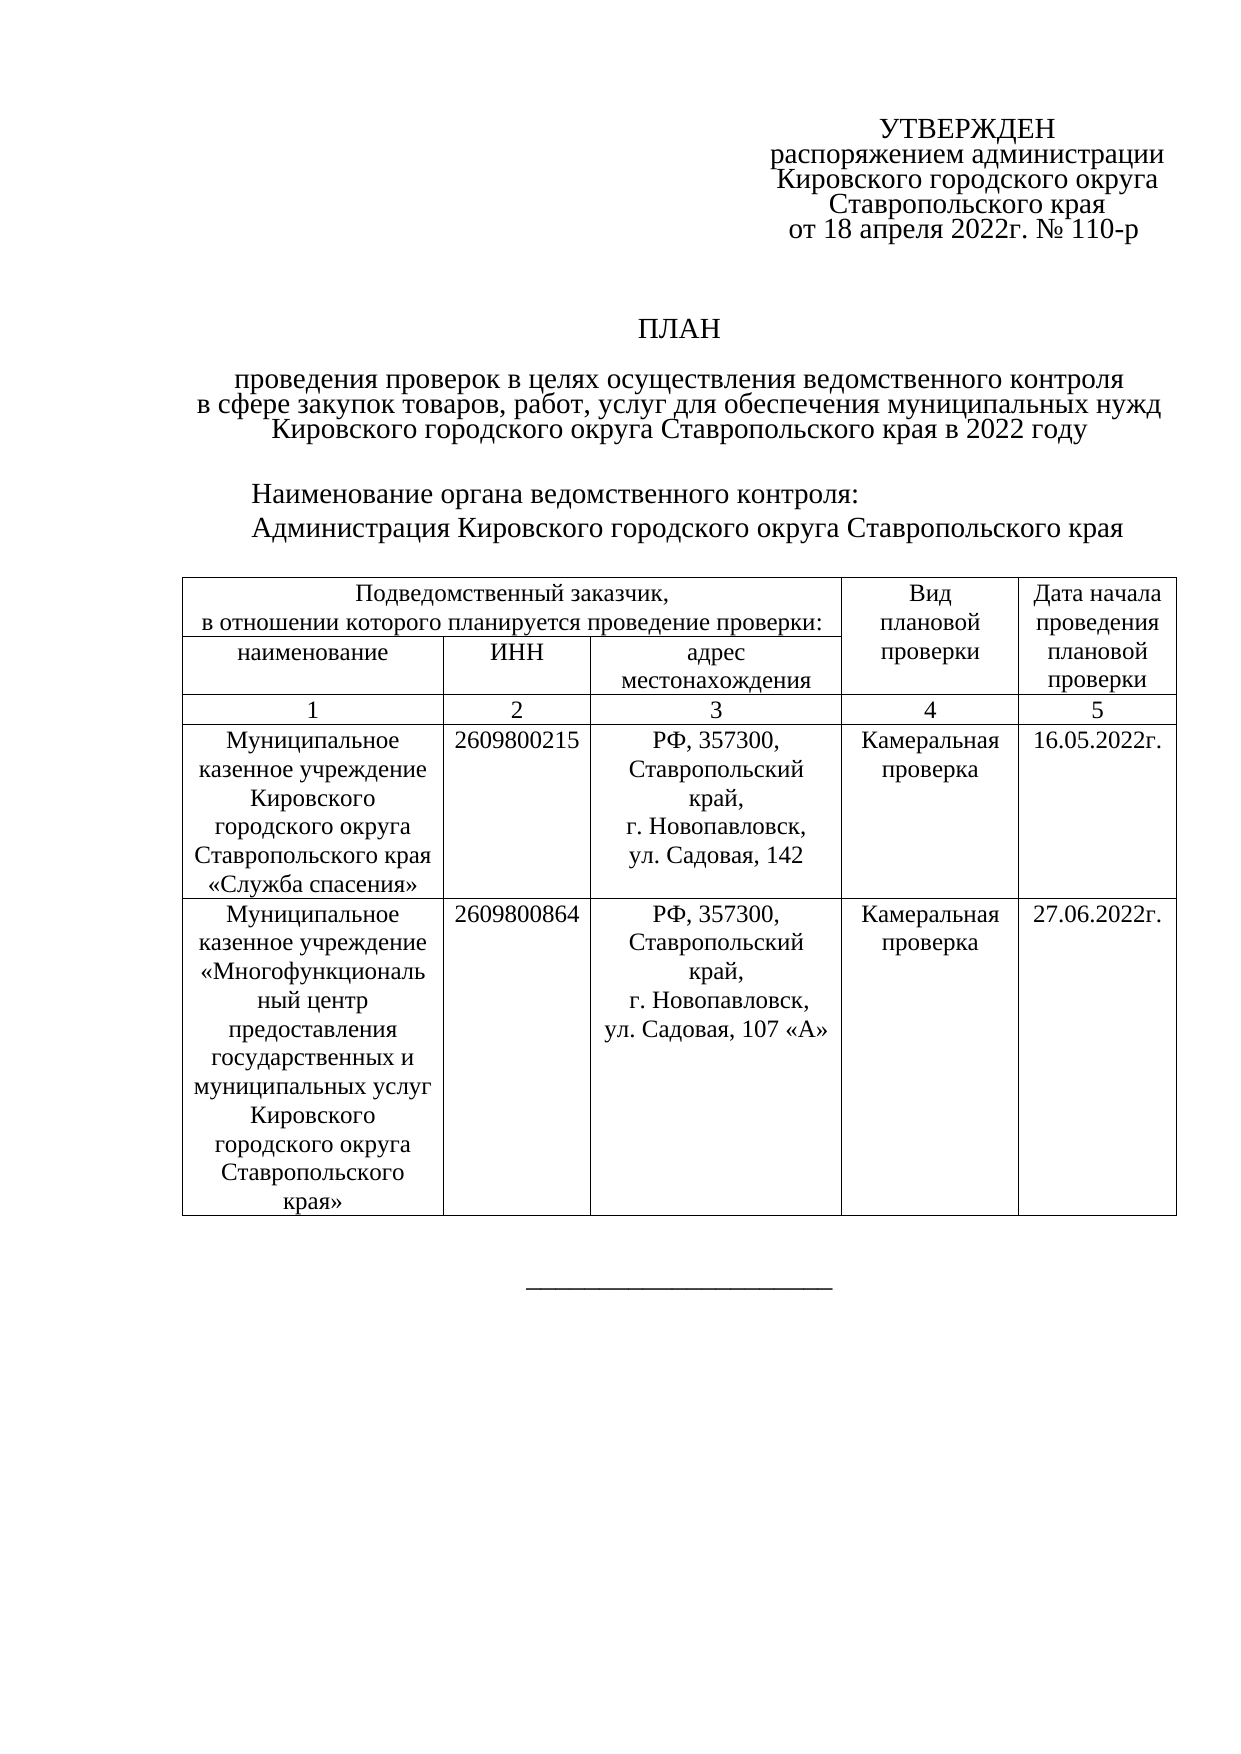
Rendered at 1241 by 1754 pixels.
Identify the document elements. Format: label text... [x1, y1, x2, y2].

table_cell 16.05.2022г. [1019, 725, 1176, 898]
table_cell ИНН [444, 637, 590, 694]
text распоряжением администрации [753, 143, 1181, 168]
table_cell РФ, 357300, Ставропольский край, г. Новопавловск, ул. Садовая, 142 [591, 725, 841, 898]
table_cell 2 [444, 695, 590, 724]
text _____________________ [177, 1266, 1181, 1291]
text ПЛАН [177, 318, 1181, 343]
table_cell 27.06.2022г. [1019, 899, 1176, 1215]
table_cell 2609800215 [444, 725, 590, 898]
table_cell наименование [183, 637, 443, 694]
table_cell Муниципальное казенное учреждение Кировского городского округа Ставропольского края «Служба спасения» [183, 725, 443, 898]
table_header Подведомственный заказчик, в отношении которого планируется проведение проверки: [183, 578, 841, 636]
text Ставропольского края [753, 193, 1181, 218]
table_cell Муниципальное казенное учреждение «Многофункциональный центр предоставления государственных и муниципальных услуг Кировского городского округа Ставропольского края» [183, 899, 443, 1215]
text от 18 апреля 2022г. № 110-р [177, 218, 1181, 243]
text проведения проверок в целях осуществления ведомственного контроля [177, 368, 1181, 393]
table_header Вид плановой проверки [842, 578, 1018, 694]
table_header Дата начала проведения плановой проверки [1019, 578, 1176, 694]
text в сфере закупок товаров, работ, услуг для обеспечения муниципальных нужд Кировского городского округа Ставропольского края в 2022 году [177, 393, 1181, 443]
table_cell 2609800864 [444, 899, 590, 1215]
table_cell РФ, 357300, Ставропольский край, г. Новопавловск, ул. Садовая, 107 «А» [591, 899, 841, 1215]
table_cell 3 [591, 695, 841, 724]
text Администрация Кировского городского округа Ставропольского края [177, 510, 1181, 544]
table_cell адрес местонахождения [591, 637, 841, 694]
table_cell 5 [1019, 695, 1176, 724]
text Наименование органа ведомственного контроля: [177, 477, 1181, 510]
table_cell 4 [842, 695, 1018, 724]
table_cell Камеральная проверка [842, 725, 1018, 898]
text Кировского городского округа [753, 168, 1181, 193]
text УТВЕРЖДЕН [753, 118, 1181, 143]
table_cell Камеральная проверка [842, 899, 1018, 1215]
table_cell 1 [183, 695, 443, 724]
